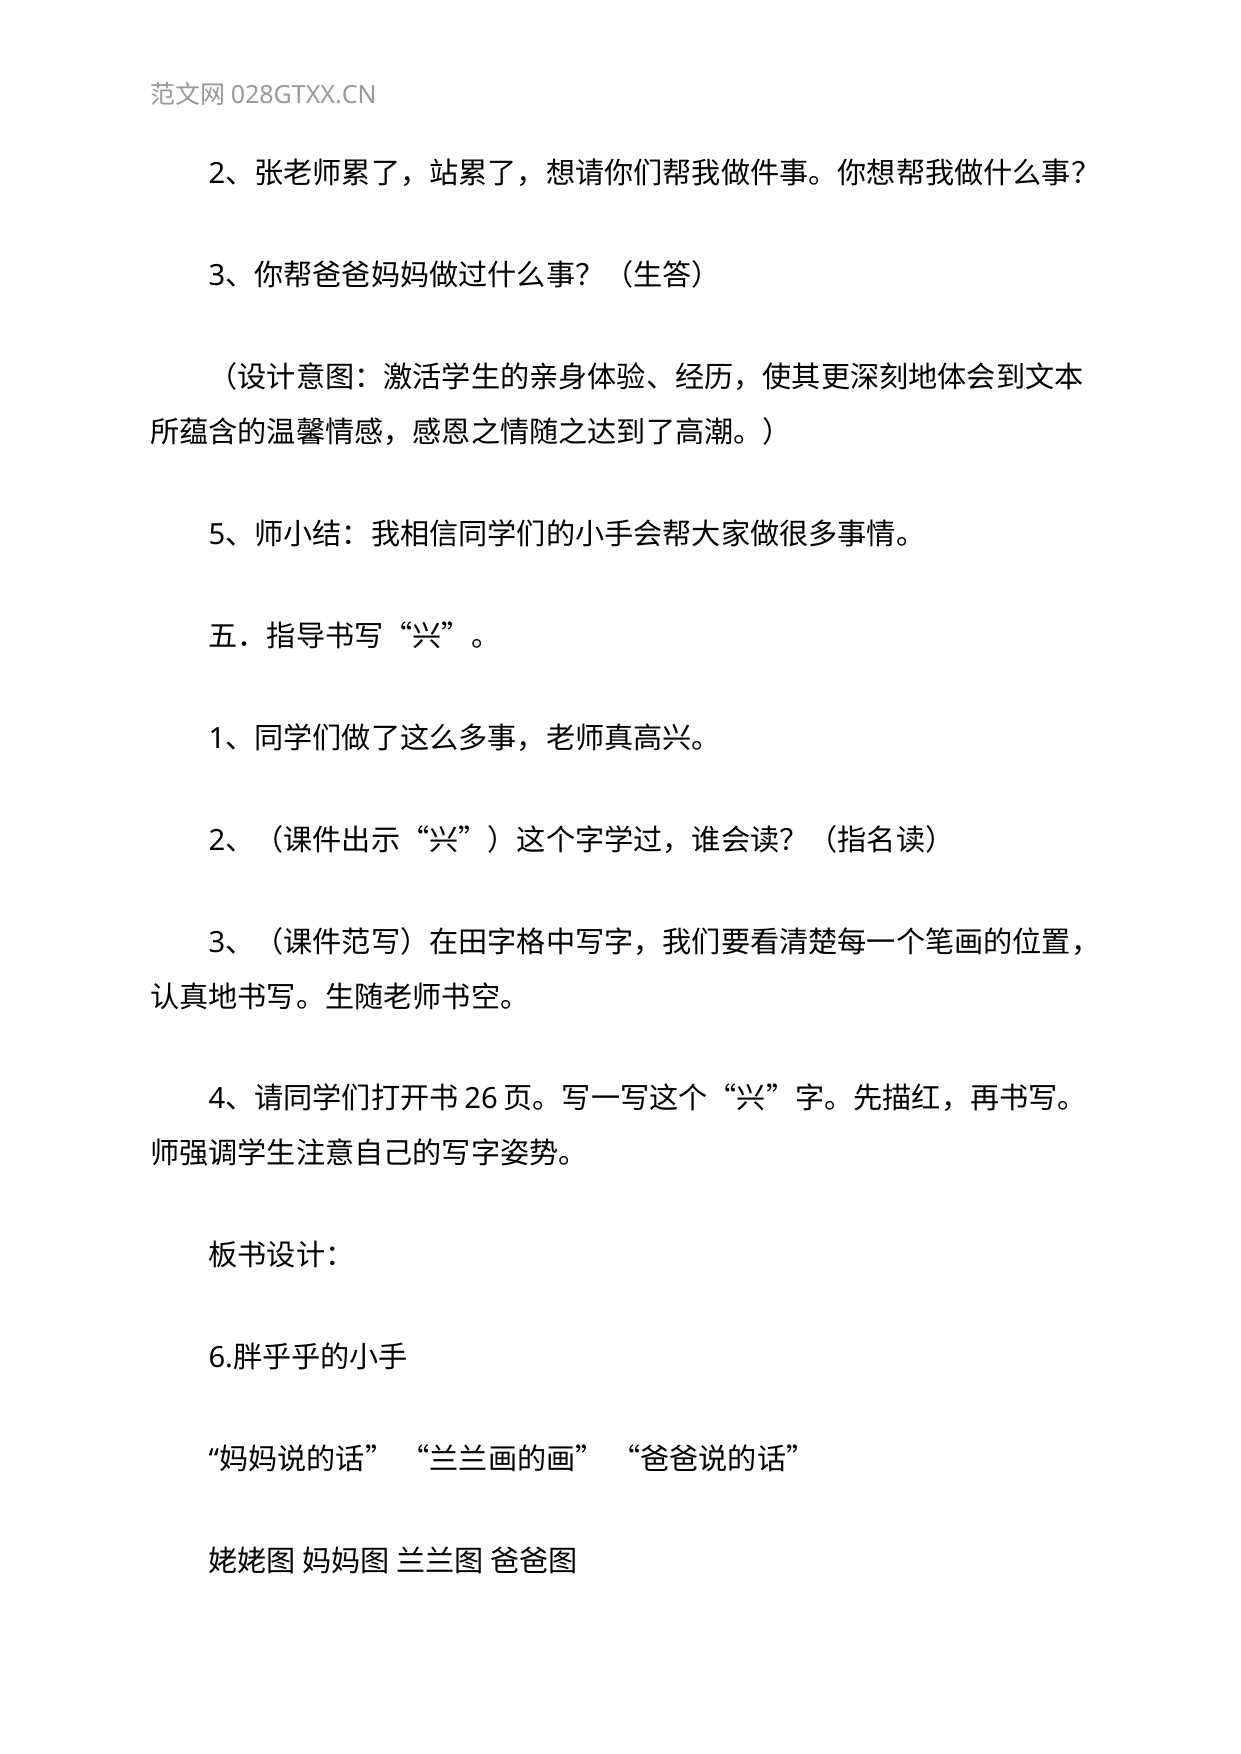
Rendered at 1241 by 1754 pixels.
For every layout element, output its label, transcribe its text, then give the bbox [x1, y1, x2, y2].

text 6.胖乎乎的小手 [150, 1334, 1090, 1376]
text 4、请同学们打开书26页。写一写这个“兴”字。先描红，再书写。师强调学生注意自己的写字姿势。 [150, 1075, 1090, 1172]
text 姥姥图 妈妈图 兰兰图 爸爸图 [150, 1538, 1090, 1580]
text 2、（课件出示“兴”）这个字学过，谁会读？（指名读） [150, 816, 1090, 859]
text 5、师小结：我相信同学们的小手会帮大家做很多事情。 [150, 511, 1090, 553]
text 2、张老师累了，站累了，想请你们帮我做件事。你想帮我做什么事？ [150, 150, 1090, 192]
text “妈妈说的话” “兰兰画的画” “爸爸说的话” [150, 1436, 1090, 1478]
text 板书设计： [150, 1232, 1090, 1274]
text 3、你帮爸爸妈妈做过什么事？（生答） [150, 252, 1090, 294]
text 1、同学们做了这么多事，老师真高兴。 [150, 714, 1090, 757]
text （设计意图：激活学生的亲身体验、经历，使其更深刻地体会到文本所蕴含的温馨情感，感恩之情随之达到了高潮。） [150, 354, 1090, 451]
text 五．指导书写“兴”。 [150, 613, 1090, 655]
text 3、（课件范写）在田字格中写字，我们要看清楚每一个笔画的位置，认真地书写。生随老师书空。 [150, 918, 1090, 1016]
